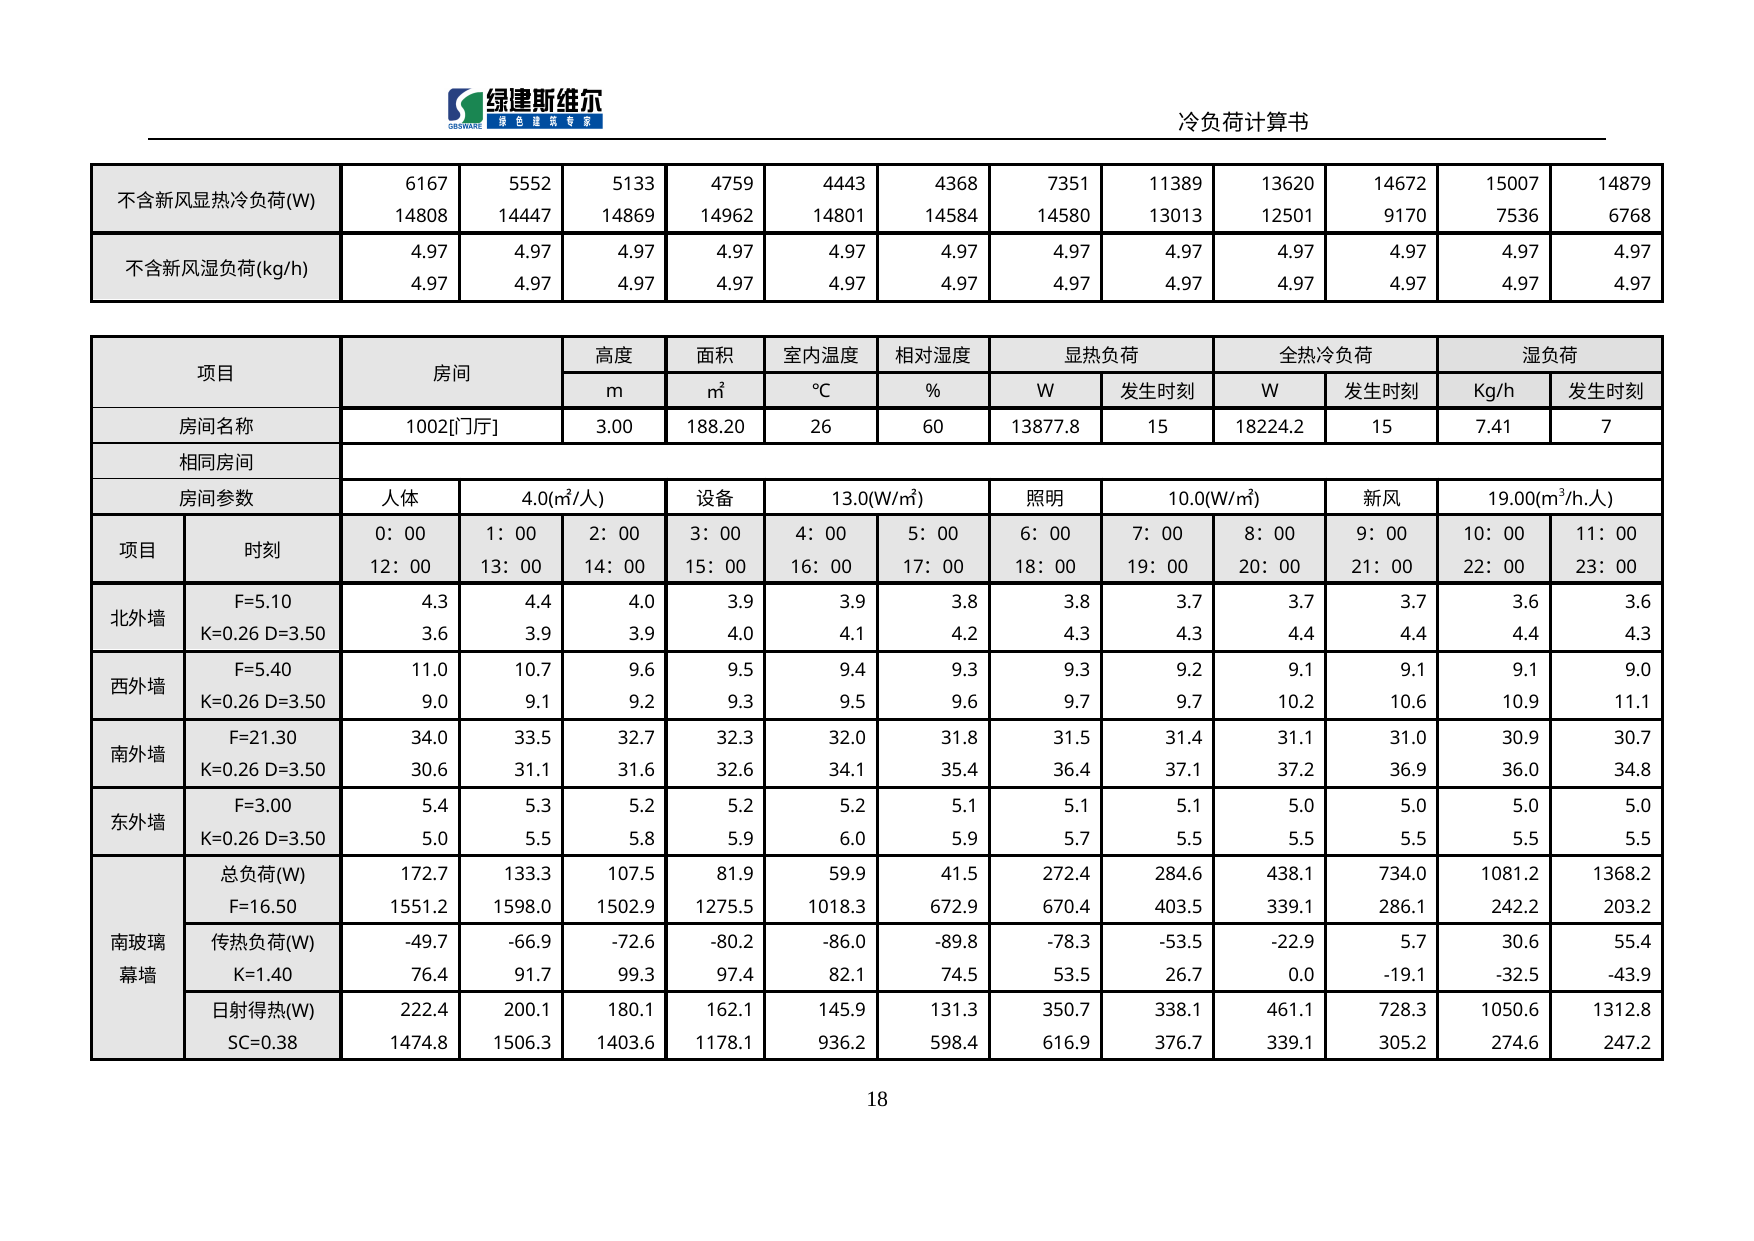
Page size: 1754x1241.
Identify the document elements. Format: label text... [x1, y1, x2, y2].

table_cell 350.7 616.9 [991, 993, 1100, 1058]
table_cell -86.0 82.1 [766, 925, 876, 990]
table_header 显热负荷 [991, 338, 1212, 371]
table_cell 32.3 32.6 [668, 721, 763, 786]
table_cell 19.00(m3/h.人) [1439, 481, 1661, 513]
table_cell 11：00 23：00 [1552, 516, 1661, 581]
table_cell 项目 [93, 516, 183, 581]
table_cell 4.97 4.97 [1552, 235, 1661, 299]
table_cell 4.97 4.97 [1439, 235, 1549, 299]
table_cell 200.1 1506.3 [461, 993, 561, 1058]
table_cell 59.9 1018.3 [766, 857, 876, 922]
table_cell 9.4 9.5 [766, 653, 876, 718]
table_cell 发生时刻 [1103, 374, 1212, 406]
table_cell 4：00 16：00 [766, 516, 876, 581]
table_cell 31.0 36.9 [1327, 721, 1436, 786]
table_cell 3.00 [564, 410, 664, 442]
table_cell 5.0 5.5 [1439, 789, 1549, 854]
table_cell -72.6 99.3 [564, 925, 664, 990]
table_cell 日射得热(W) SC=0.38 [186, 993, 339, 1058]
table_cell 11.0 9.0 [343, 653, 458, 718]
picture [444, 88, 604, 130]
table_cell 3：00 15：00 [668, 516, 763, 581]
table_cell 180.1 1403.6 [564, 993, 664, 1058]
table_cell 10.0(W/㎡) [1103, 481, 1324, 513]
table_cell 13877.8 [991, 410, 1100, 442]
table_cell 9.5 9.3 [668, 653, 763, 718]
table_cell 西外墙 [93, 653, 183, 718]
table_cell 3.7 4.4 [1327, 585, 1436, 649]
table_cell 照明 [991, 481, 1100, 513]
table_cell 3.9 4.1 [766, 585, 876, 649]
table_cell -89.8 74.5 [879, 925, 988, 990]
table_cell 6：00 18：00 [991, 516, 1100, 581]
table_cell 4.3 3.6 [343, 585, 458, 649]
table_cell 7 [1552, 410, 1661, 442]
table_cell 30.6 -32.5 [1439, 925, 1549, 990]
table_cell 1002[门厅] [343, 410, 561, 442]
table_cell -78.3 53.5 [991, 925, 1100, 990]
table_cell 4.97 4.97 [1215, 235, 1324, 299]
table_cell 1312.8 247.2 [1552, 993, 1661, 1058]
table_cell 9：00 21：00 [1327, 516, 1436, 581]
table_header 高度 [564, 338, 664, 371]
table_cell 1050.6 274.6 [1439, 993, 1549, 1058]
table_cell 34.0 30.6 [343, 721, 458, 786]
table_cell 东外墙 [93, 789, 183, 854]
table_cell 145.9 936.2 [766, 993, 876, 1058]
table_cell 7.41 [1439, 410, 1549, 442]
table_cell 11389 13013 [1103, 166, 1212, 231]
table_cell 4759 14962 [668, 166, 763, 231]
table_cell 30.9 36.0 [1439, 721, 1549, 786]
table_cell 461.1 339.1 [1215, 993, 1324, 1058]
table_cell 5.1 5.7 [991, 789, 1100, 854]
table_cell 不含新风湿负荷(kg/h) [93, 235, 339, 299]
table_cell 9.1 10.6 [1327, 653, 1436, 718]
table_cell 4.97 4.97 [879, 235, 988, 299]
table_cell 10.7 9.1 [461, 653, 561, 718]
table_cell 60 [879, 410, 988, 442]
table_cell 30.7 34.8 [1552, 721, 1661, 786]
table_cell 4.97 4.97 [668, 235, 763, 299]
table_cell -66.9 91.7 [461, 925, 561, 990]
table_cell 26 [766, 410, 876, 442]
table_cell 284.6 403.5 [1103, 857, 1212, 922]
table_cell 222.4 1474.8 [343, 993, 458, 1058]
table_cell 9.3 9.7 [991, 653, 1100, 718]
table_header 房间 [343, 338, 561, 406]
table_cell 5552 14447 [461, 166, 561, 231]
table_cell 3.6 4.4 [1439, 585, 1549, 649]
table_cell 3.7 4.3 [1103, 585, 1212, 649]
table_cell 9.2 9.7 [1103, 653, 1212, 718]
table_header 项目 [93, 338, 339, 406]
table_cell 新风 [1327, 481, 1436, 513]
table_cell 15007 7536 [1439, 166, 1549, 231]
table_cell 北外墙 [93, 585, 183, 649]
table_cell 188.20 [668, 410, 763, 442]
table_cell 4.97 4.97 [1327, 235, 1436, 299]
table_cell 5.1 5.5 [1103, 789, 1212, 854]
table_cell 5.0 5.5 [1552, 789, 1661, 854]
table_cell 3.7 4.4 [1215, 585, 1324, 649]
table_cell -53.5 26.7 [1103, 925, 1212, 990]
table_cell 32.0 34.1 [766, 721, 876, 786]
table_cell 33.5 31.1 [461, 721, 561, 786]
table_cell 4.97 4.97 [461, 235, 561, 299]
table_cell 不含新风显热冷负荷(W) [93, 166, 339, 231]
table_cell 18224.2 [1215, 410, 1324, 442]
table_cell 5.2 5.9 [668, 789, 763, 854]
table_cell 4443 14801 [766, 166, 876, 231]
table_header 面积 [668, 338, 763, 371]
table_cell 传热负荷(W) K=1.40 [186, 925, 339, 990]
table_cell 相同房间 [93, 444, 339, 478]
table_cell -49.7 76.4 [343, 925, 458, 990]
table_cell 133.3 1598.0 [461, 857, 561, 922]
table_cell -80.2 97.4 [668, 925, 763, 990]
table_cell 4.97 4.97 [1103, 235, 1212, 299]
table_cell 131.3 598.4 [879, 993, 988, 1058]
table_cell 81.9 1275.5 [668, 857, 763, 922]
table_cell 5.4 5.0 [343, 789, 458, 854]
table_cell m [564, 374, 664, 406]
table_cell 时刻 [186, 516, 339, 581]
table_cell 31.1 37.2 [1215, 721, 1324, 786]
table_header 全热冷负荷 [1215, 338, 1436, 371]
table_cell % [879, 374, 988, 406]
table_cell 5133 14869 [564, 166, 664, 231]
table_header 室内温度 [766, 338, 876, 371]
table_cell 5.1 5.9 [879, 789, 988, 854]
table_cell F=5.40 K=0.26 D=3.50 [186, 653, 339, 718]
table_header 湿负荷 [1439, 338, 1661, 371]
table_cell 南玻璃幕墙 [93, 857, 183, 1058]
table_cell 728.3 305.2 [1327, 993, 1436, 1058]
table_cell 10：00 22：00 [1439, 516, 1549, 581]
table_cell W [991, 374, 1100, 406]
table_cell ㎡ [668, 374, 763, 406]
table_cell ℃ [766, 374, 876, 406]
table_cell 9.0 11.1 [1552, 653, 1661, 718]
table_cell 438.1 339.1 [1215, 857, 1324, 922]
table_cell 31.5 36.4 [991, 721, 1100, 786]
table_cell 338.1 376.7 [1103, 993, 1212, 1058]
table_cell 发生时刻 [1327, 374, 1436, 406]
table_cell 5.0 5.5 [1327, 789, 1436, 854]
table_cell 设备 [668, 481, 763, 513]
table_cell -22.9 0.0 [1215, 925, 1324, 990]
table_cell 2：00 14：00 [564, 516, 664, 581]
table_cell 总负荷(W) F=16.50 [186, 857, 339, 922]
table_cell 1：00 13：00 [461, 516, 561, 581]
table_cell 7351 14580 [991, 166, 1100, 231]
table_cell 4368 14584 [879, 166, 988, 231]
table_cell Kg/h [1439, 374, 1549, 406]
table_cell 4.97 4.97 [564, 235, 664, 299]
table_cell 272.4 670.4 [991, 857, 1100, 922]
table_cell 5.2 6.0 [766, 789, 876, 854]
table_cell W [1215, 374, 1324, 406]
table_cell 4.4 3.9 [461, 585, 561, 649]
table_cell 9.1 10.2 [1215, 653, 1324, 718]
table_cell 7：00 19：00 [1103, 516, 1212, 581]
table_cell 107.5 1502.9 [564, 857, 664, 922]
table_cell 15 [1103, 410, 1212, 442]
table_cell 6167 14808 [343, 166, 458, 231]
table_cell 55.4 -43.9 [1552, 925, 1661, 990]
table_cell 9.3 9.6 [879, 653, 988, 718]
table_cell 房间参数 [93, 479, 339, 513]
table_cell 31.8 35.4 [879, 721, 988, 786]
table_cell 4.97 4.97 [766, 235, 876, 299]
table_cell F=3.00 K=0.26 D=3.50 [186, 789, 339, 854]
table_cell 5.0 5.5 [1215, 789, 1324, 854]
table_cell 41.5 672.9 [879, 857, 988, 922]
table_cell 8：00 20：00 [1215, 516, 1324, 581]
table_cell 人体 [343, 481, 458, 513]
table_cell 5.2 5.8 [564, 789, 664, 854]
table_cell 5.3 5.5 [461, 789, 561, 854]
table_cell 13.0(W/㎡) [766, 481, 988, 513]
table_cell 3.8 4.2 [879, 585, 988, 649]
table_cell 31.4 37.1 [1103, 721, 1212, 786]
table_cell 14672 9170 [1327, 166, 1436, 231]
table_cell 13620 12501 [1215, 166, 1324, 231]
table_cell F=5.10 K=0.26 D=3.50 [186, 585, 339, 649]
table_cell 15 [1327, 410, 1436, 442]
table_cell 房间名称 [93, 408, 339, 442]
table_cell 3.6 4.3 [1552, 585, 1661, 649]
table_cell 5：00 17：00 [879, 516, 988, 581]
table_cell 1368.2 203.2 [1552, 857, 1661, 922]
table_header 相对湿度 [879, 338, 988, 371]
table_cell 162.1 1178.1 [668, 993, 763, 1058]
table_cell 5.7 -19.1 [1327, 925, 1436, 990]
table_cell 1081.2 242.2 [1439, 857, 1549, 922]
table_cell 3.9 4.0 [668, 585, 763, 649]
table_cell 4.97 4.97 [991, 235, 1100, 299]
table_cell 4.0(㎡/人) [461, 481, 664, 513]
table_cell 4.97 4.97 [343, 235, 458, 299]
table_cell 9.6 9.2 [564, 653, 664, 718]
table_cell 4.0 3.9 [564, 585, 664, 649]
table_cell 3.8 4.3 [991, 585, 1100, 649]
table_cell F=21.30 K=0.26 D=3.50 [186, 721, 339, 786]
table_cell 发生时刻 [1552, 374, 1661, 406]
table_cell 南外墙 [93, 721, 183, 786]
table_cell 0：00 12：00 [343, 516, 458, 581]
table_cell 734.0 286.1 [1327, 857, 1436, 922]
table_cell 172.7 1551.2 [343, 857, 458, 922]
table_cell 9.1 10.9 [1439, 653, 1549, 718]
table_cell 14879 6768 [1552, 166, 1661, 231]
table_cell [343, 445, 1661, 478]
table_cell 32.7 31.6 [564, 721, 664, 786]
